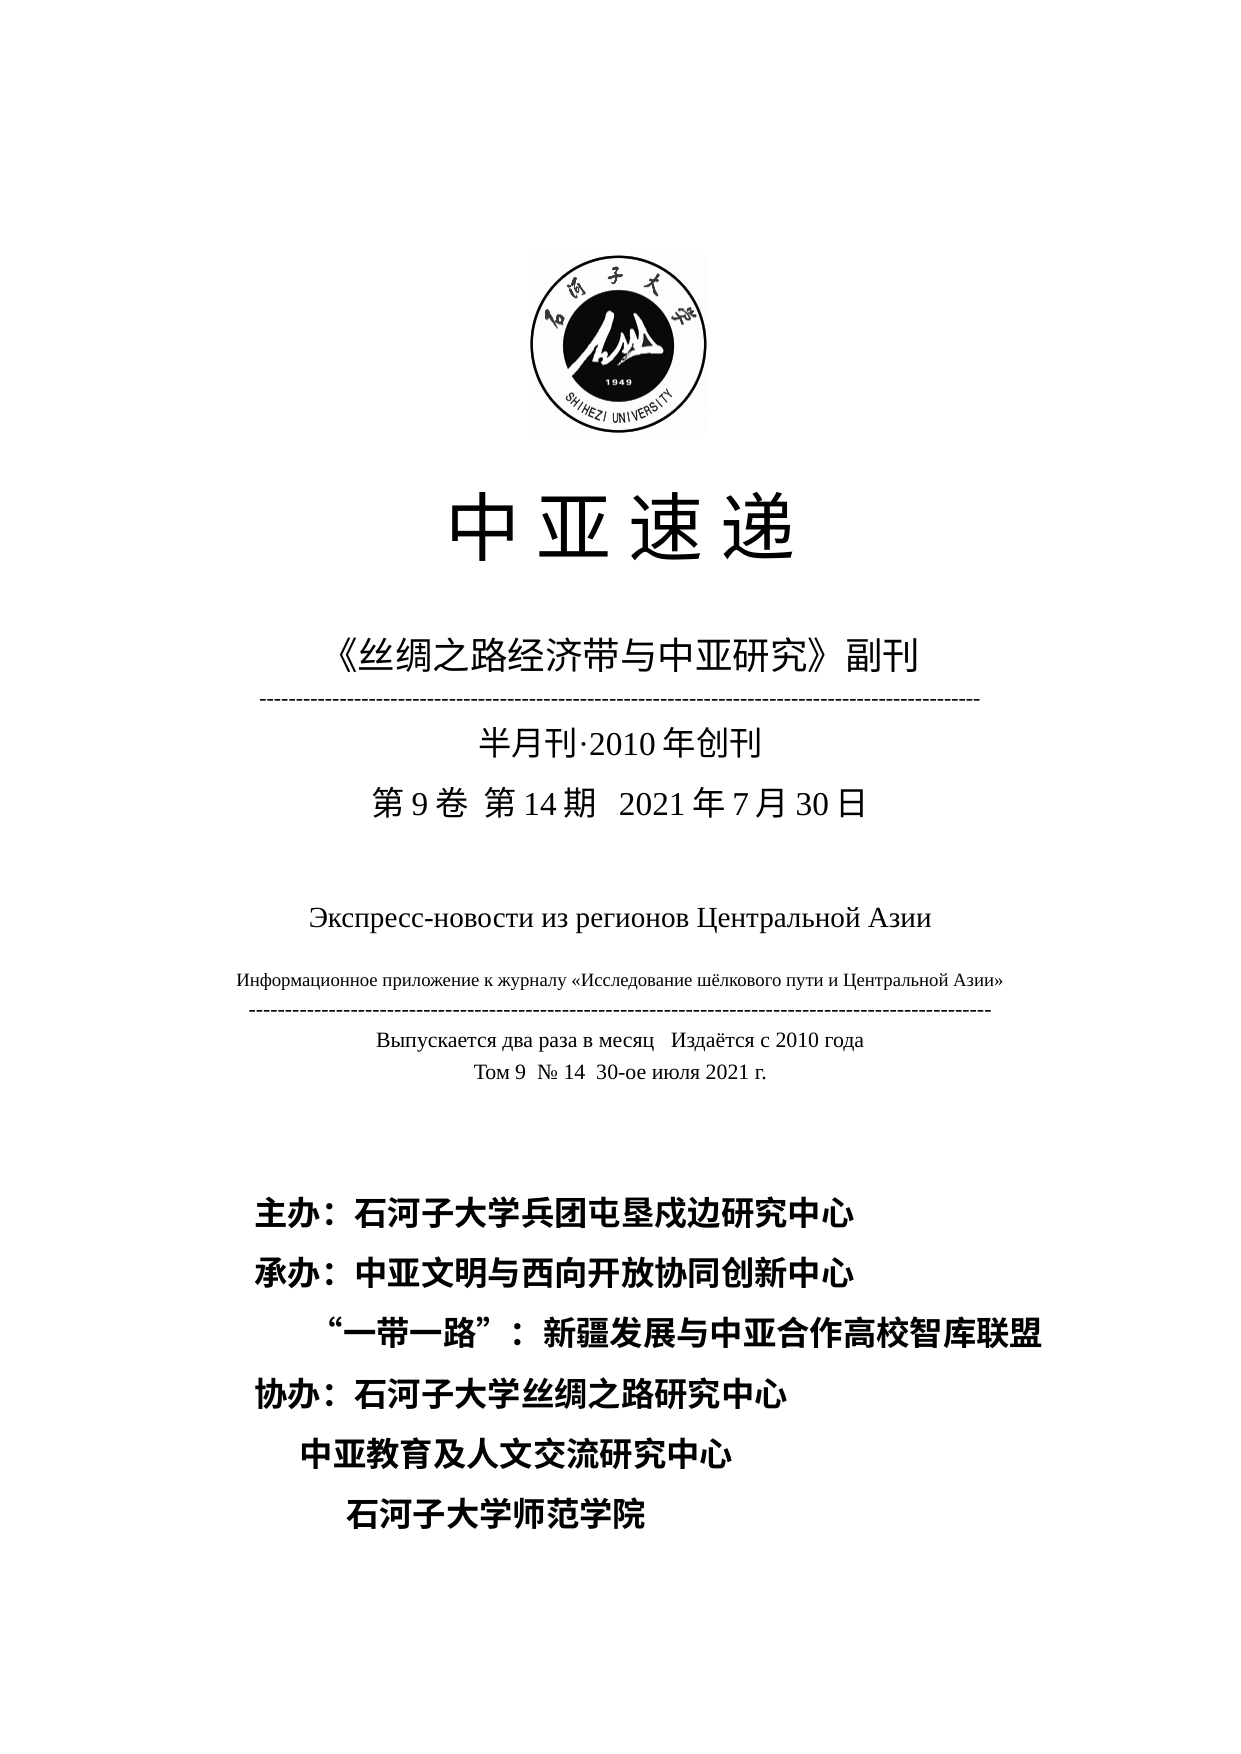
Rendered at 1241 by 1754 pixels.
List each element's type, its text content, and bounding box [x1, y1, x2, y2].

text Информационное приложение к журналу «Исследование шёлкового пути и Центральной Азии» [187, 969, 1053, 991]
text Экспресс-новости из регионов Центральной Азии [187, 900, 1053, 934]
text 《丝绸之路经济带与中亚研究》副刊 [187, 620, 1053, 685]
text Том 9 № 14 30-ое июля 2021 г. [187, 1059, 1053, 1084]
text “一带一路”：新疆发展与中亚合作高校智库联盟 [187, 1307, 1053, 1355]
text ------------------------------------------------------------------------------------------------------ [187, 996, 1053, 1021]
text --------------------------------------------------------------------------------------------------- [187, 685, 1053, 711]
text 主办：石河子大学兵团屯垦戍边研究中心 [187, 1187, 1053, 1235]
text 中 亚 速 递 [187, 458, 1053, 588]
text 石河子大学师范学院 [187, 1488, 1053, 1536]
text 中亚教育及人文交流研究中心 [187, 1427, 1053, 1476]
text 半月刊·2010年创刊 [187, 717, 1053, 765]
picture [530, 255, 707, 433]
text 协办：石河子大学丝绸之路研究中心 [187, 1367, 1053, 1416]
text Выпускается два раза в месяц Издаётся с 2010 года [187, 1027, 1053, 1052]
text 第9卷 第14期 2021年7月30日 [187, 777, 1053, 825]
text 承办：中亚文明与西向开放协同创新中心 [187, 1247, 1053, 1295]
